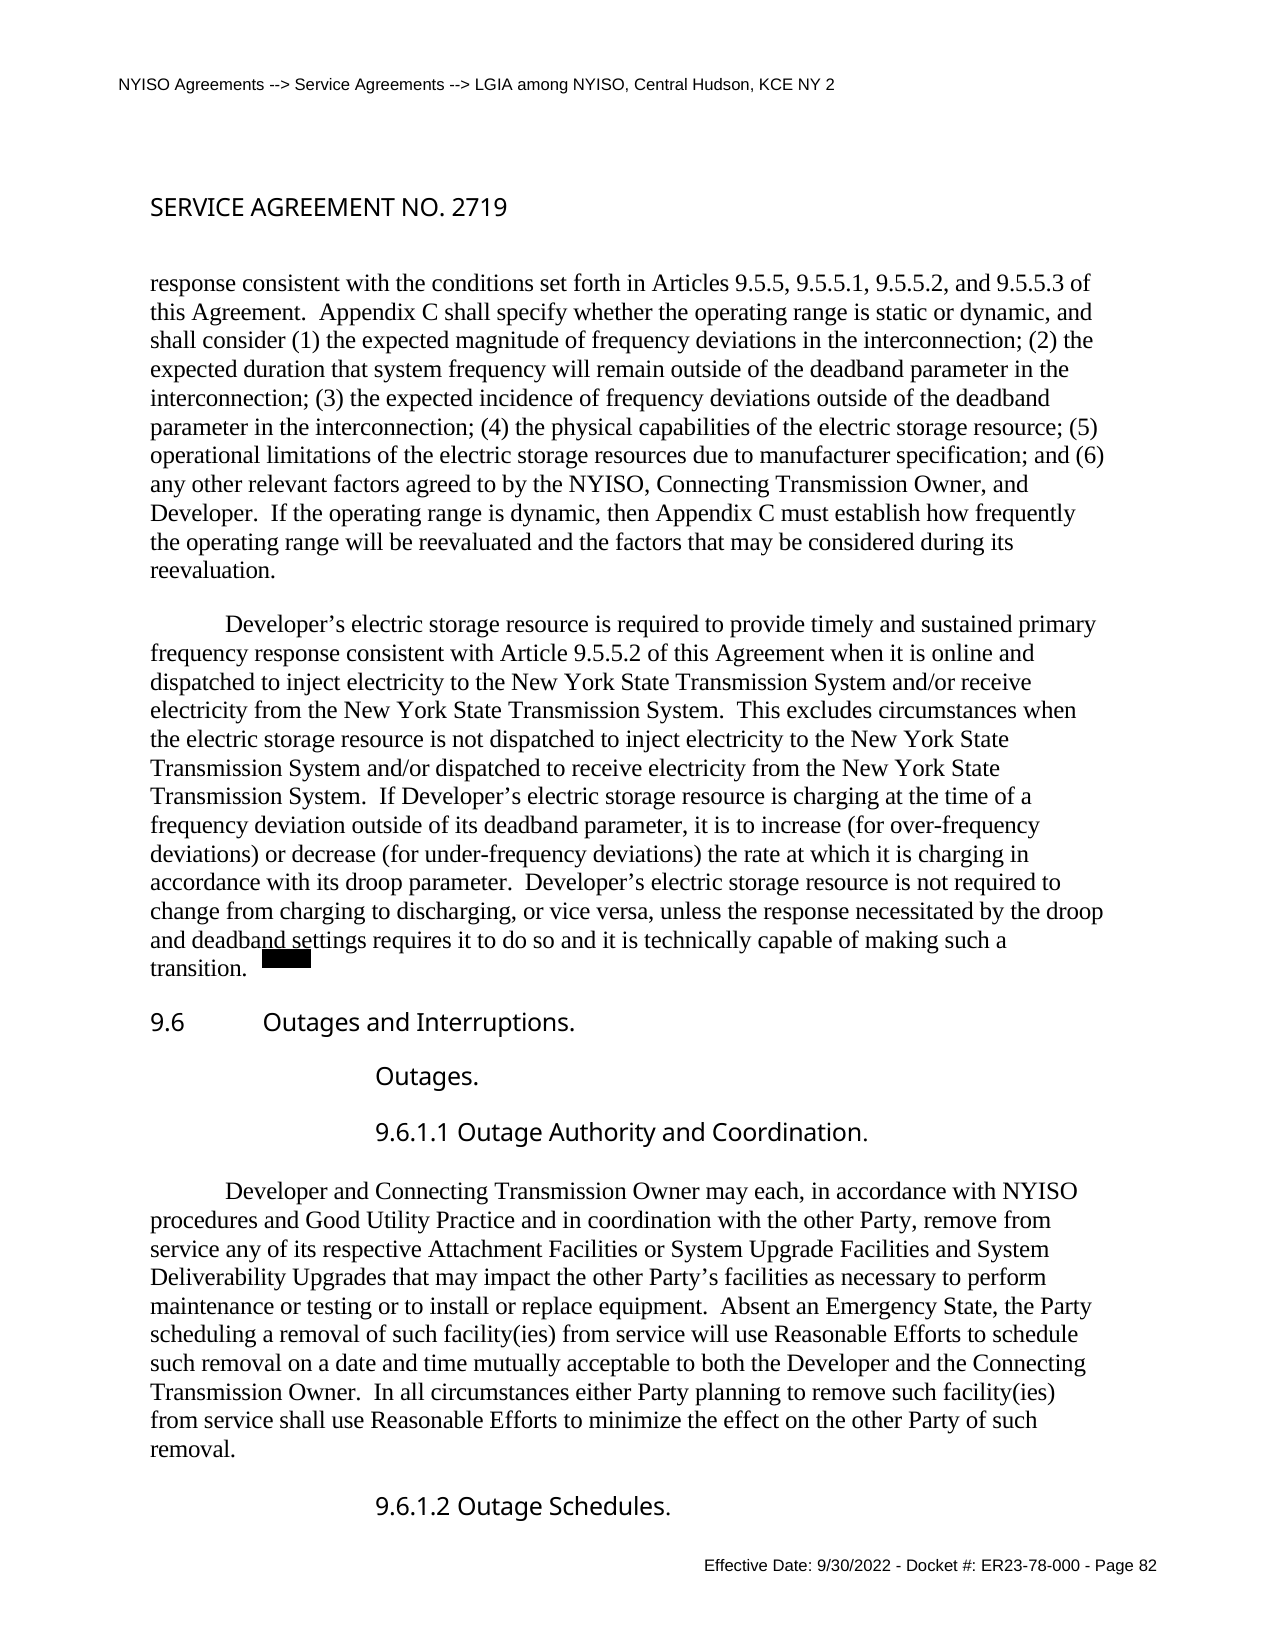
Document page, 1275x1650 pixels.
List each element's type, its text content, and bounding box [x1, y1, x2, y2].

text 9.6.1.2 Outage Schedules. [375, 1493, 1275, 1522]
text 9.6.1.1 Outage Authority and Coordination. [375, 1118, 1275, 1147]
text Developer’s electric storage resource is required to provide timely and sustained primary frequency response consistent with Article 9.5.5.2 of this Agreement when it is online and dispatched to inject electricity to the New York State Transmission System and/or receive electricity from the New York State Transmission System. This excludes circumstances when the electric storage resource is not dispatched to inject electricity to the New York State Transmission System and/or dispatched to receive electricity from the New York State Transmission System. If Developer’s electric storage resource is charging at the time of a frequency deviation outside of its deadband parameter, it is to increase (for over-frequency deviations) or decrease (for under-frequency deviations) the rate at which it is charging in accordance with its droop parameter. Developer’s electric storage resource is not required to change from charging to discharging, or vice versa, unless the response necessitated by the droop and deadband settings requires it to do so and it is technically capable of making such a transition. [150, 610, 1144, 982]
text Developer and Connecting Transmission Owner may each, in accordance with NYISO procedures and Good Utility Practice and in coordination with the other Party, remove from service any of its respective Attachment Facilities or System Upgrade Facilities and System Deliverability Upgrades that may impact the other Party’s facilities as necessary to perform maintenance or testing or to install or replace equipment. Absent an Emergency State, the Party scheduling a removal of such facility(ies) from service will use Reasonable Efforts to schedule such removal on a date and time mutually acceptable to both the Developer and the Connecting Transmission Owner. In all circumstances either Party planning to remove such facility(ies) from service shall use Reasonable Efforts to minimize the effect on the other Party of such removal. [150, 1177, 1131, 1463]
text SERVICE AGREEMENT NO. 2719 [150, 193, 1275, 222]
text response consistent with the conditions set forth in Articles 9.5.5, 9.5.5.1, 9.5.5.2, and 9.5.5.3 of this Agreement. Appendix C shall specify whether the operating range is static or dynamic, and shall consider (1) the expected magnitude of frequency deviations in the interconnection; (2) the expected duration that system frequency will remain outside of the deadband parameter in the interconnection; (3) the expected incidence of frequency deviations outside of the deadband parameter in the interconnection; (4) the physical capabilities of the electric storage resource; (5) operational limitations of the electric storage resources due to manufacturer specification; and (6) any other relevant factors agreed to by the NYISO, Connecting Transmission Owner, and Developer. If the operating range is dynamic, then Appendix C must establish how frequently the operating range will be reevaluated and the factors that may be considered during its reevaluation. [150, 268, 1145, 584]
text Outages. [375, 1062, 1275, 1091]
text 9.6 Outages and Interruptions. [150, 1009, 1275, 1038]
